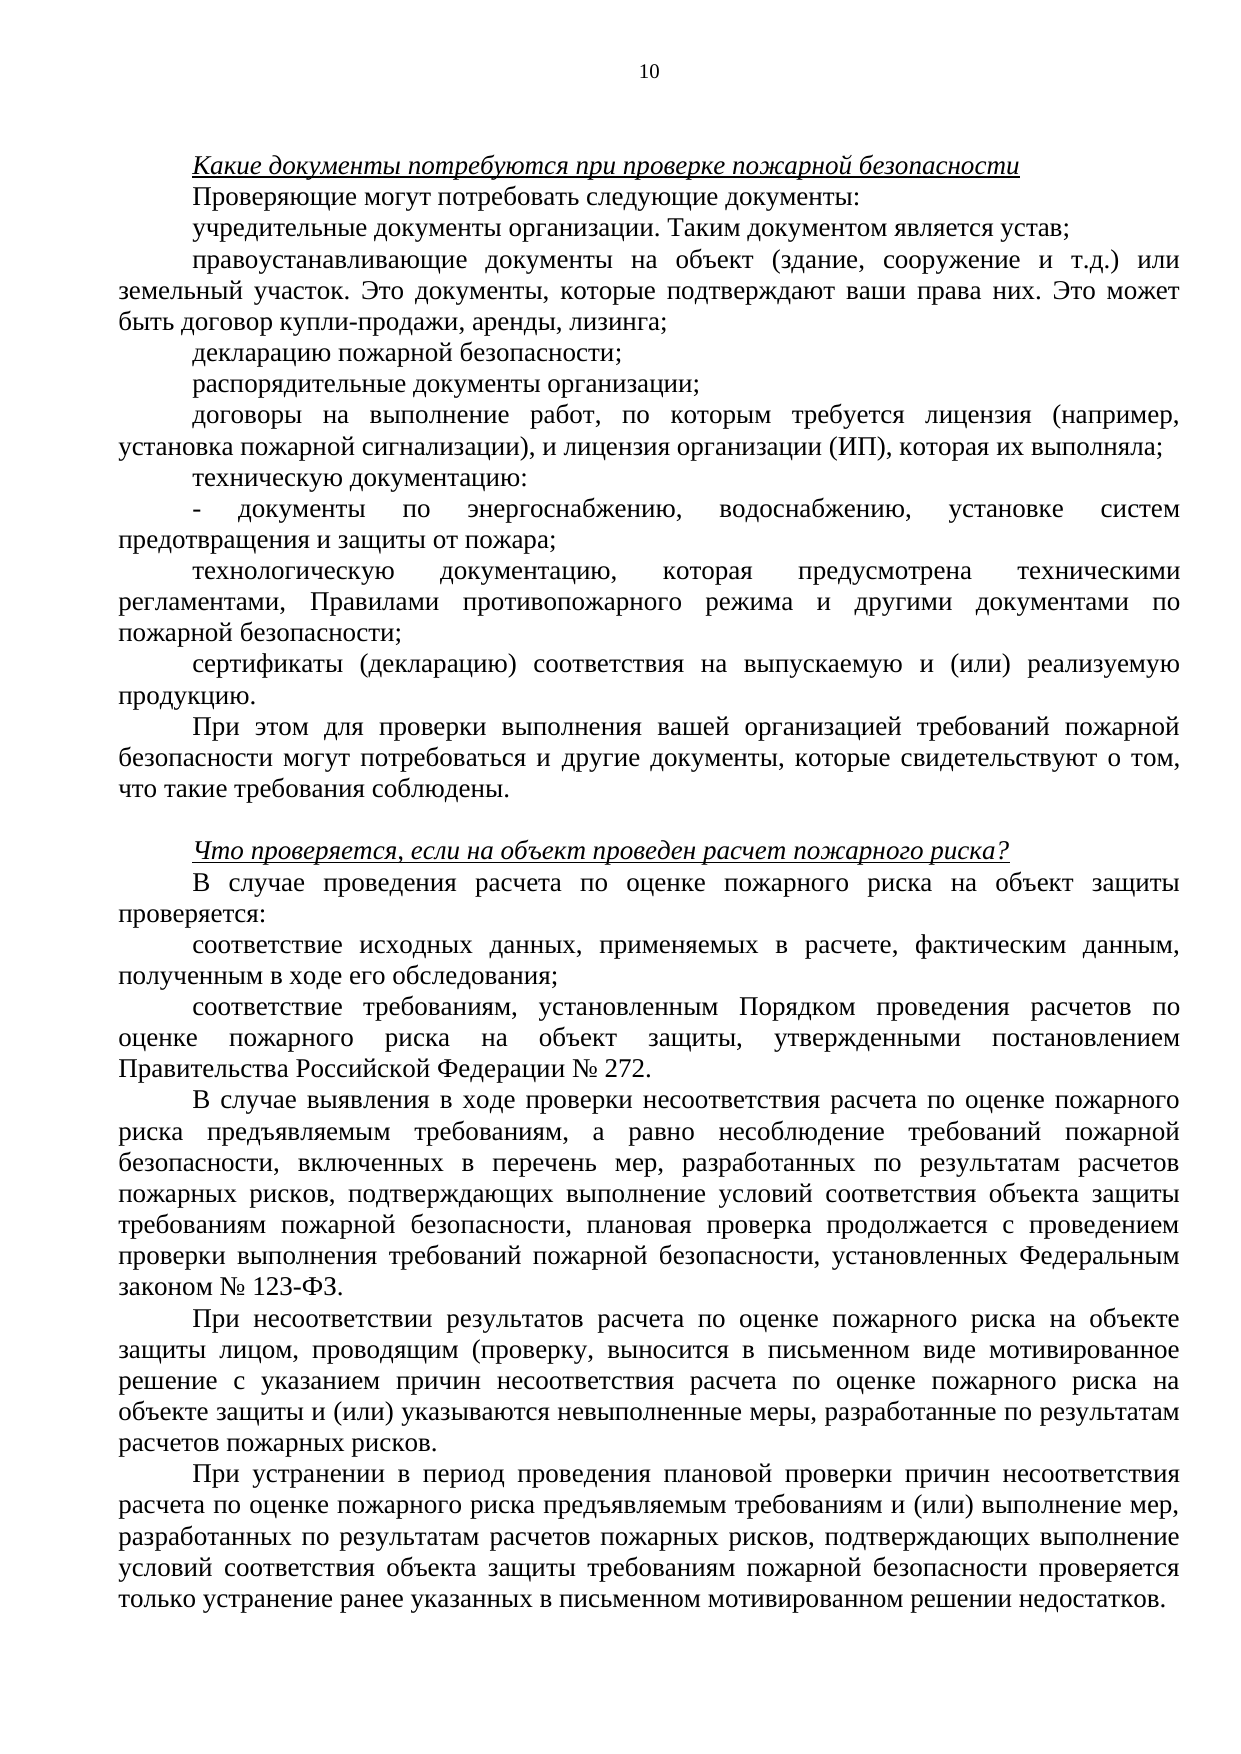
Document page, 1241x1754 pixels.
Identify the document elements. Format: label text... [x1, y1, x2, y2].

text При этом для проверки выполнения вашей организацией требований пожарной безопасности могут потребоваться и другие документы, которые свидетельствуют о том, что такие требования соблюдены. [118, 710, 1181, 803]
text сертификаты (декларацию) соответствия на выпускаемую и (или) реализуемую продукцию. [118, 648, 1181, 710]
text технологическую документацию, которая предусмотрена техническими регламентами, Правилами противопожарного режима и другими документами по пожарной безопасности; [118, 554, 1181, 648]
text соответствие исходных данных, применяемых в расчете, фактическим данным, полученным в ходе его обследования; [118, 928, 1181, 990]
text распорядительные документы организации; [118, 367, 1181, 398]
text Проверяющие могут потребовать следующие документы: [118, 180, 1181, 212]
text правоустанавливающие документы на объект (здание, сооружение и т.д.) или земельный участок. Это документы, которые подтверждают ваши права них. Это может быть договор купли-продажи, аренды, лизинга; [118, 243, 1181, 336]
text В случае проведения расчета по оценке пожарного риска на объект защиты проверяется: [118, 866, 1181, 928]
text техническую документацию: [118, 461, 1181, 492]
text В случае выявления в ходе проверки несоответствия расчета по оценке пожарного риска предъявляемым требованиям, а равно несоблюдение требований пожарной безопасности, включенных в перечень мер, разработанных по результатам расчетов пожарных рисков, подтверждающих выполнение условий соответствия объекта защиты требованиям пожарной безопасности, плановая проверка продолжается с проведением проверки выполнения требований пожарной безопасности, установленных Федеральным законом № 123-ФЗ. [118, 1084, 1181, 1302]
text декларацию пожарной безопасности; [118, 336, 1181, 367]
text Что проверяется, если на объект проведен расчет пожарного риска? [118, 834, 1181, 866]
text - документы по энергоснабжению, водоснабжению, установке систем предотвращения и защиты от пожара; [118, 492, 1181, 554]
text При устранении в период проведения плановой проверки причин несоответствия расчета по оценке пожарного риска предъявляемым требованиям и (или) выполнение мер, разработанных по результатам расчетов пожарных рисков, подтверждающих выполнение условий соответствия объекта защиты требованиям пожарной безопасности проверяется только устранение ранее указанных в письменном мотивированном решении недостатков. [118, 1457, 1181, 1613]
text соответствие требованиям, установленным Порядком проведения расчетов по оценке пожарного риска на объект защиты, утвержденными постановлением Правительства Российской Федерации № 272. [118, 990, 1181, 1084]
text При несоответствии результатов расчета по оценке пожарного риска на объекте защиты лицом, проводящим (проверку, выносится в письменном виде мотивированное решение с указанием причин несоответствия расчета по оценке пожарного риска на объекте защиты и (или) указываются невыполненные меры, разработанные по результатам расчетов пожарных рисков. [118, 1302, 1181, 1457]
text учредительные документы организации. Таким документом является устав; [118, 212, 1181, 243]
text Какие документы потребуются при проверке пожарной безопасности [118, 149, 1181, 180]
text договоры на выполнение работ, по которым требуется лицензия (например, установка пожарной сигнализации), и лицензия организации (ИП), которая их выполняла; [118, 398, 1181, 461]
